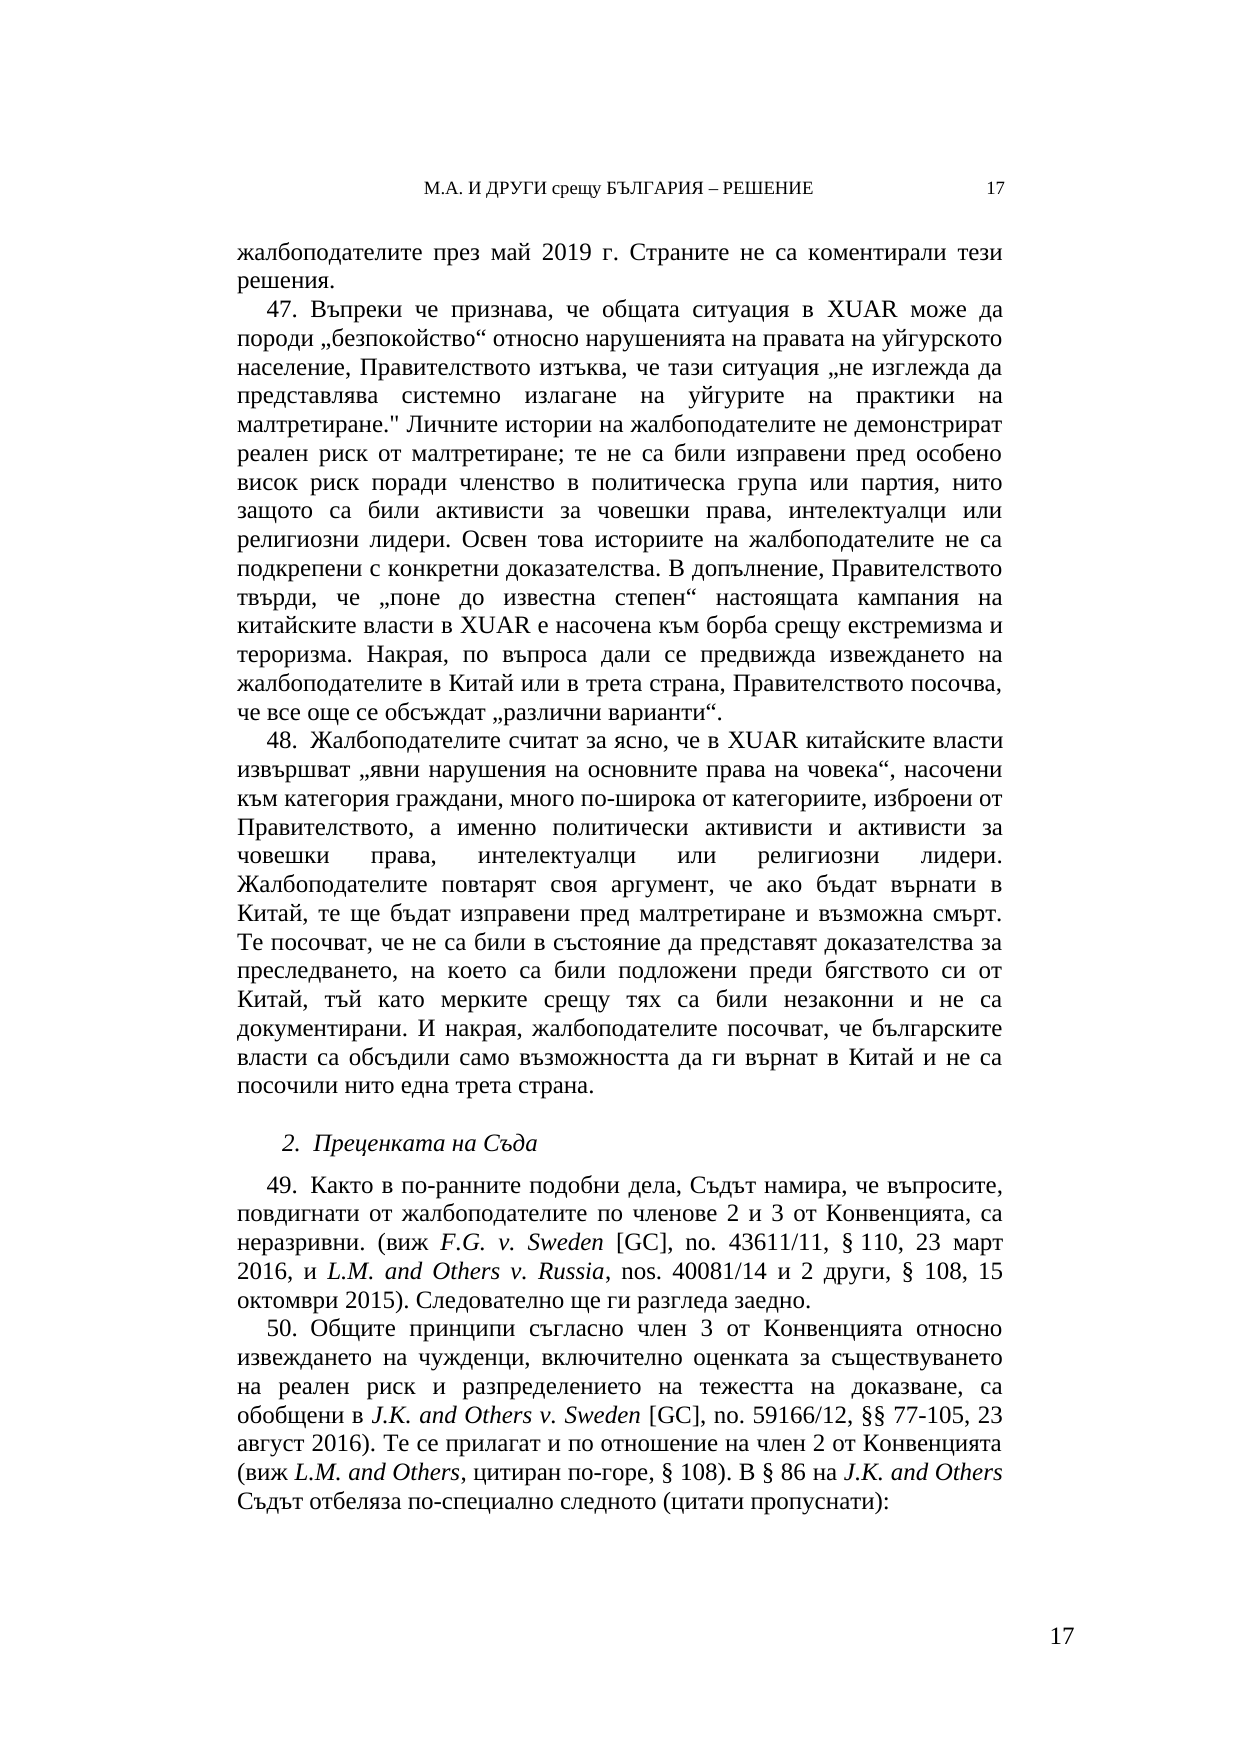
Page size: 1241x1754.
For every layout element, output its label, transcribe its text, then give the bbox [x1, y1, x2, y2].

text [237, 237, 1003, 294]
text Преценката на Съда [282, 1128, 1003, 1157]
